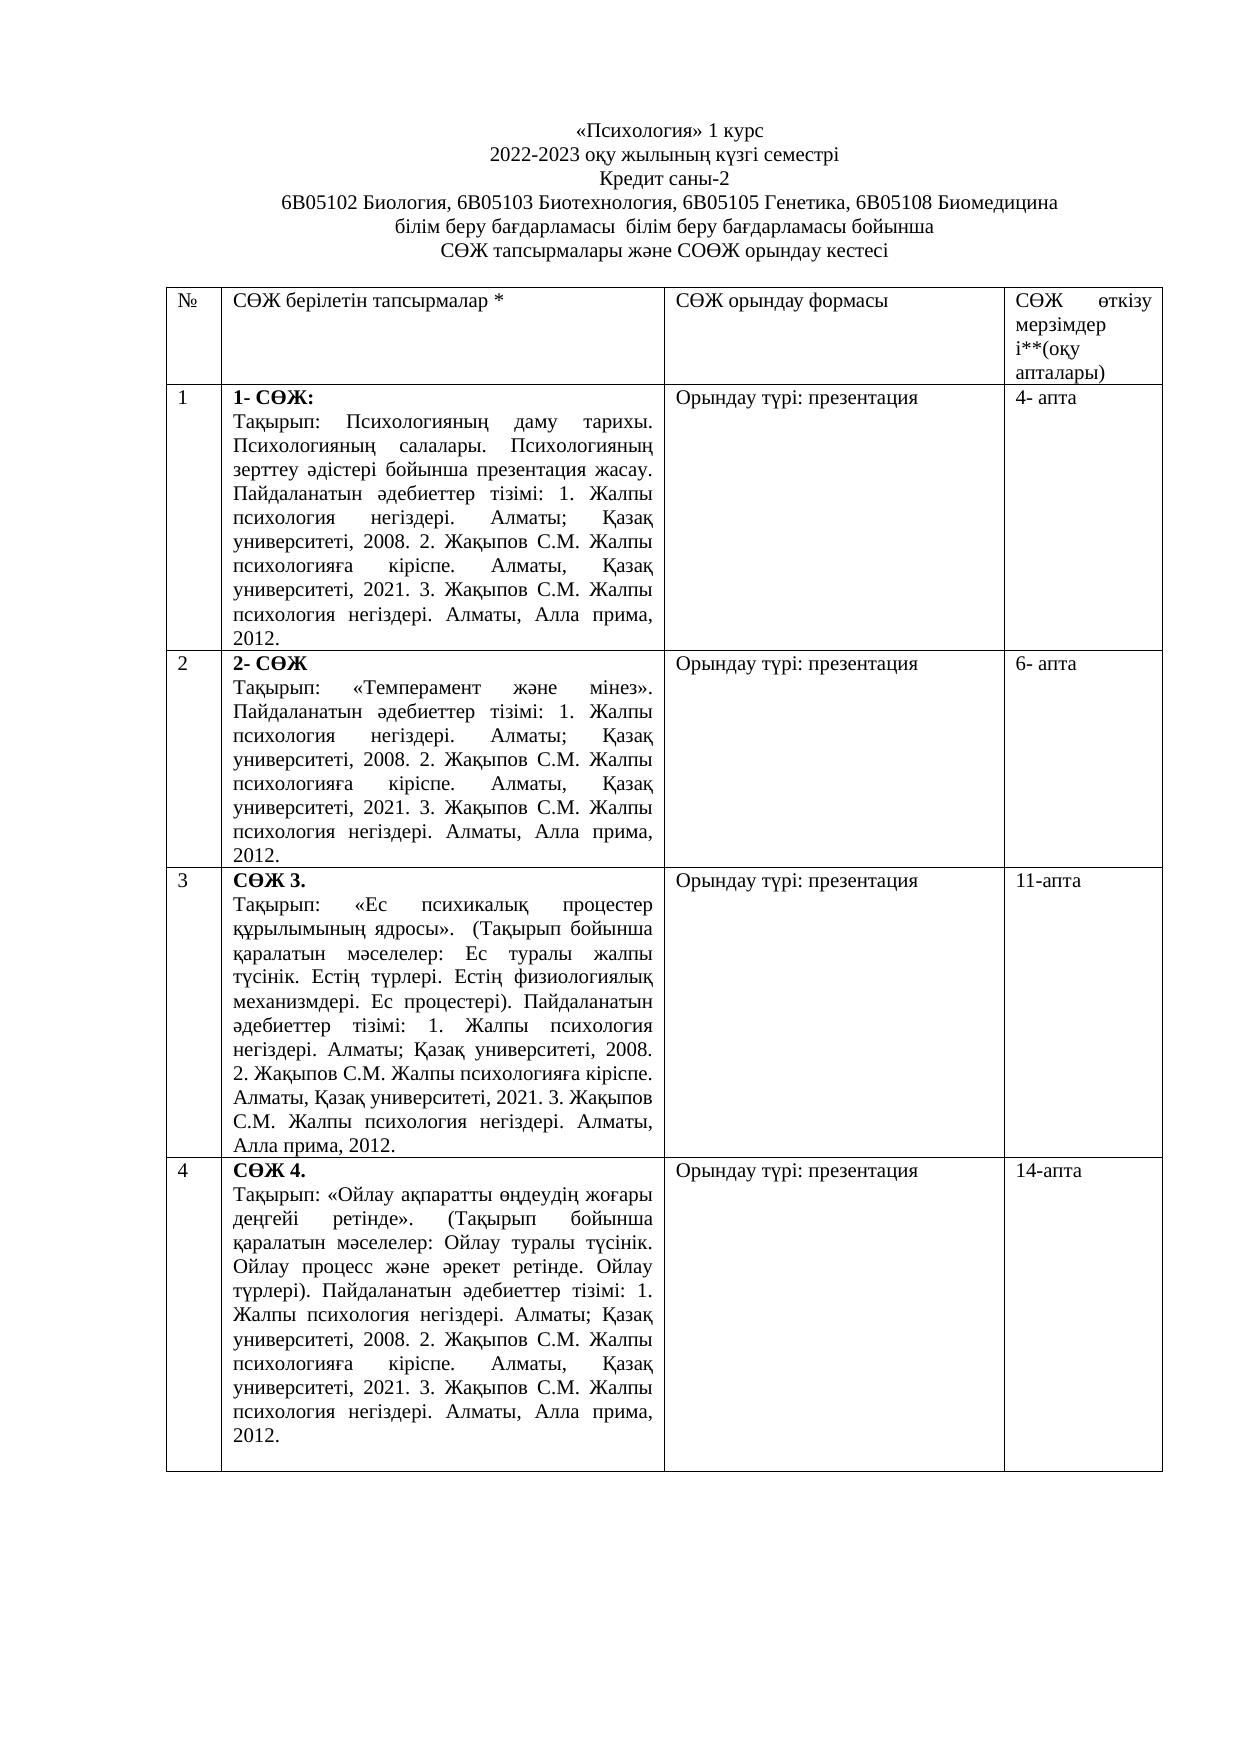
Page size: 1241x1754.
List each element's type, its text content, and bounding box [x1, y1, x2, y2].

text 2022-2023 оқу жылының күзгі семестрі [177, 142, 1152, 166]
table_header СӨЖ өткізу мерзімдері**(оқу апталары) [1005, 288, 1162, 384]
text Кредит саны-2 [177, 166, 1152, 190]
table_cell 6- апта [1005, 651, 1162, 867]
table_cell 14-апта [1005, 1158, 1162, 1471]
table_cell 1- СӨЖ: Тақырып: Психологияның даму тарихы. Психологияның салалары. Психологияның зерттеу әдістері бойынша презентация жасау. Пайдаланатын әдебиеттер тізімі: 1. Жалпы психология негіздері. Алматы; Қазақ университеті, 2008. 2. Жақыпов С.М. Жалпы психологияға кіріспе. Алматы, Қазақ университеті, 2021. 3. Жақыпов С.М. Жалпы психология негіздері. Алматы, Алла прима, 2012. [222, 385, 664, 649]
text білім беру бағдарламасы білім беру бағдарламасы бойынша [177, 214, 1152, 238]
table_header СӨЖ орындау формасы [665, 288, 1004, 384]
table_cell 3 [167, 868, 221, 1157]
table_cell 2 [167, 651, 221, 867]
text «Психология» 1 курс [177, 118, 1152, 142]
text СӨЖ тапсырмалары және СОӨЖ орындау кестесі [177, 238, 1152, 262]
text 6B05102 Биология, 6B05103 Биотехнология, 6B05105 Генетика, 6B05108 Биомедицина [177, 190, 1152, 214]
table_cell Орындау түрі: презентация [665, 868, 1004, 1157]
table_cell Орындау түрі: презентация [665, 385, 1004, 649]
table_cell Орындау түрі: презентация [665, 1158, 1004, 1471]
table_cell 4 [167, 1158, 221, 1471]
table_header СӨЖ берілетін тапсырмалар * [222, 288, 664, 384]
table_cell 2- СӨЖ Тақырып: «Темперамент және мінез». Пайдаланатын әдебиеттер тізімі: 1. Жалпы психология негіздері. Алматы; Қазақ университеті, 2008. 2. Жақыпов С.М. Жалпы психологияға кіріспе. Алматы, Қазақ университеті, 2021. 3. Жақыпов С.М. Жалпы психология негіздері. Алматы, Алла прима, 2012. [222, 651, 664, 867]
table_cell Орындау түрі: презентация [665, 651, 1004, 867]
table_header № [167, 288, 221, 384]
table_cell 1 [167, 385, 221, 649]
table_cell СӨЖ 3. Тақырып: «Ес психикалық процестер құрылымының ядросы». (Тақырып бойынша қаралатын мәселелер: Ес туралы жалпы түсінік. Естің түрлері. Естің физиологиялық механизмдері. Ес процестері). Пайдаланатын әдебиеттер тізімі: 1. Жалпы психология негіздері. Алматы; Қазақ университеті, 2008. 2. Жақыпов С.М. Жалпы психологияға кіріспе. Алматы, Қазақ университеті, 2021. 3. Жақыпов С.М. Жалпы психология негіздері. Алматы, Алла прима, 2012. [222, 868, 664, 1157]
table_cell 11-апта [1005, 868, 1162, 1157]
table_cell СӨЖ 4. Тақырып: «Ойлау ақпаратты өңдеудің жоғары деңгейі ретінде». (Тақырып бойынша қаралатын мәселелер: Ойлау туралы түсінік. Ойлау процесс және әрекет ретінде. Ойлау түрлері). Пайдаланатын әдебиеттер тізімі: 1. Жалпы психология негіздері. Алматы; Қазақ университеті, 2008. 2. Жақыпов С.М. Жалпы психологияға кіріспе. Алматы, Қазақ университеті, 2021. 3. Жақыпов С.М. Жалпы психология негіздері. Алматы, Алла прима, 2012. [222, 1158, 664, 1471]
table_cell 4- апта [1005, 385, 1162, 649]
